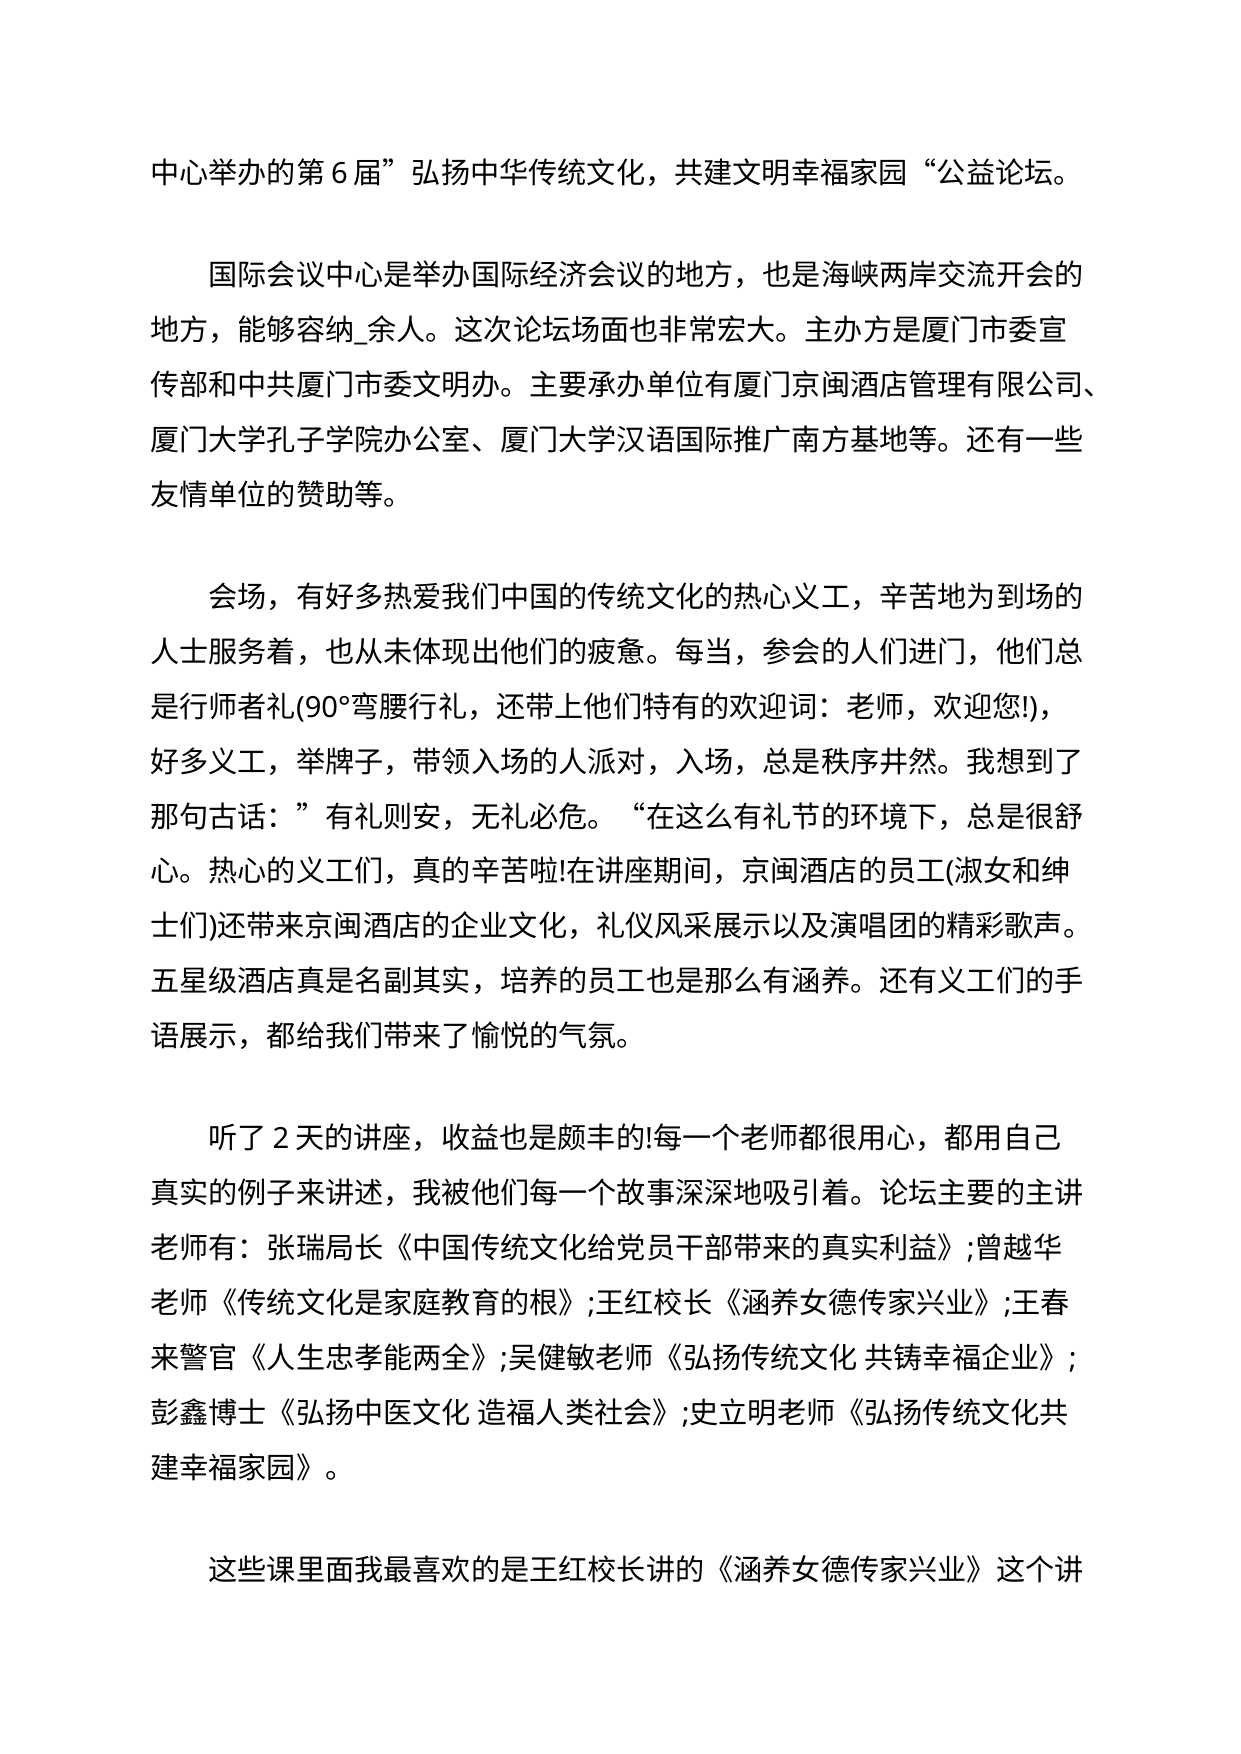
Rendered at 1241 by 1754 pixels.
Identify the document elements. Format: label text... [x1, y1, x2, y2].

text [150, 150, 1090, 192]
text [150, 1546, 1090, 1589]
text 听了2天的讲座，收益也是颇丰的!每一个老师都很用心，都用自己真实的例子来讲述，我被他们每一个故事深深地吸引着。论坛主要的主讲老师有：张瑞局长《中国传统文化给党员干部带来的真实利益》;曾越华老师《传统文化是家庭教育的根》;王红校长《涵养女德传家兴业》;王春来警官《人生忠孝能两全》;吴健敏老师《弘扬传统文化 共铸幸福企业》;彭鑫博士《弘扬中医文化 造福人类社会》;史立明老师《弘扬传统文化共建幸福家园》。 [150, 1115, 1090, 1487]
text 会场，有好多热爱我们中国的传统文化的热心义工，辛苦地为到场的人士服务着，也从未体现出他们的疲惫。每当，参会的人们进门，他们总是行师者礼(90°弯腰行礼，还带上他们特有的欢迎词：老师，欢迎您!)，好多义工，举牌子，带领入场的人派对，入场，总是秩序井然。我想到了那句古话：”有礼则安，无礼必危。“在这么有礼节的环境下，总是很舒心。热心的义工们，真的辛苦啦!在讲座期间，京闽酒店的员工(淑女和绅士们)还带来京闽酒店的企业文化，礼仪风采展示以及演唱团的精彩歌声。五星级酒店真是名副其实，培养的员工也是那么有涵养。还有义工们的手语展示，都给我们带来了愉悦的气氛。 [150, 573, 1090, 1055]
text 国际会议中心是举办国际经济会议的地方，也是海峡两岸交流开会的地方，能够容纳_余人。这次论坛场面也非常宏大。主办方是厦门市委宣传部和中共厦门市委文明办。主要承办单位有厦门京闽酒店管理有限公司、厦门大学孔子学院办公室、厦门大学汉语国际推广南方基地等。还有一些友情单位的赞助等。 [150, 252, 1090, 514]
